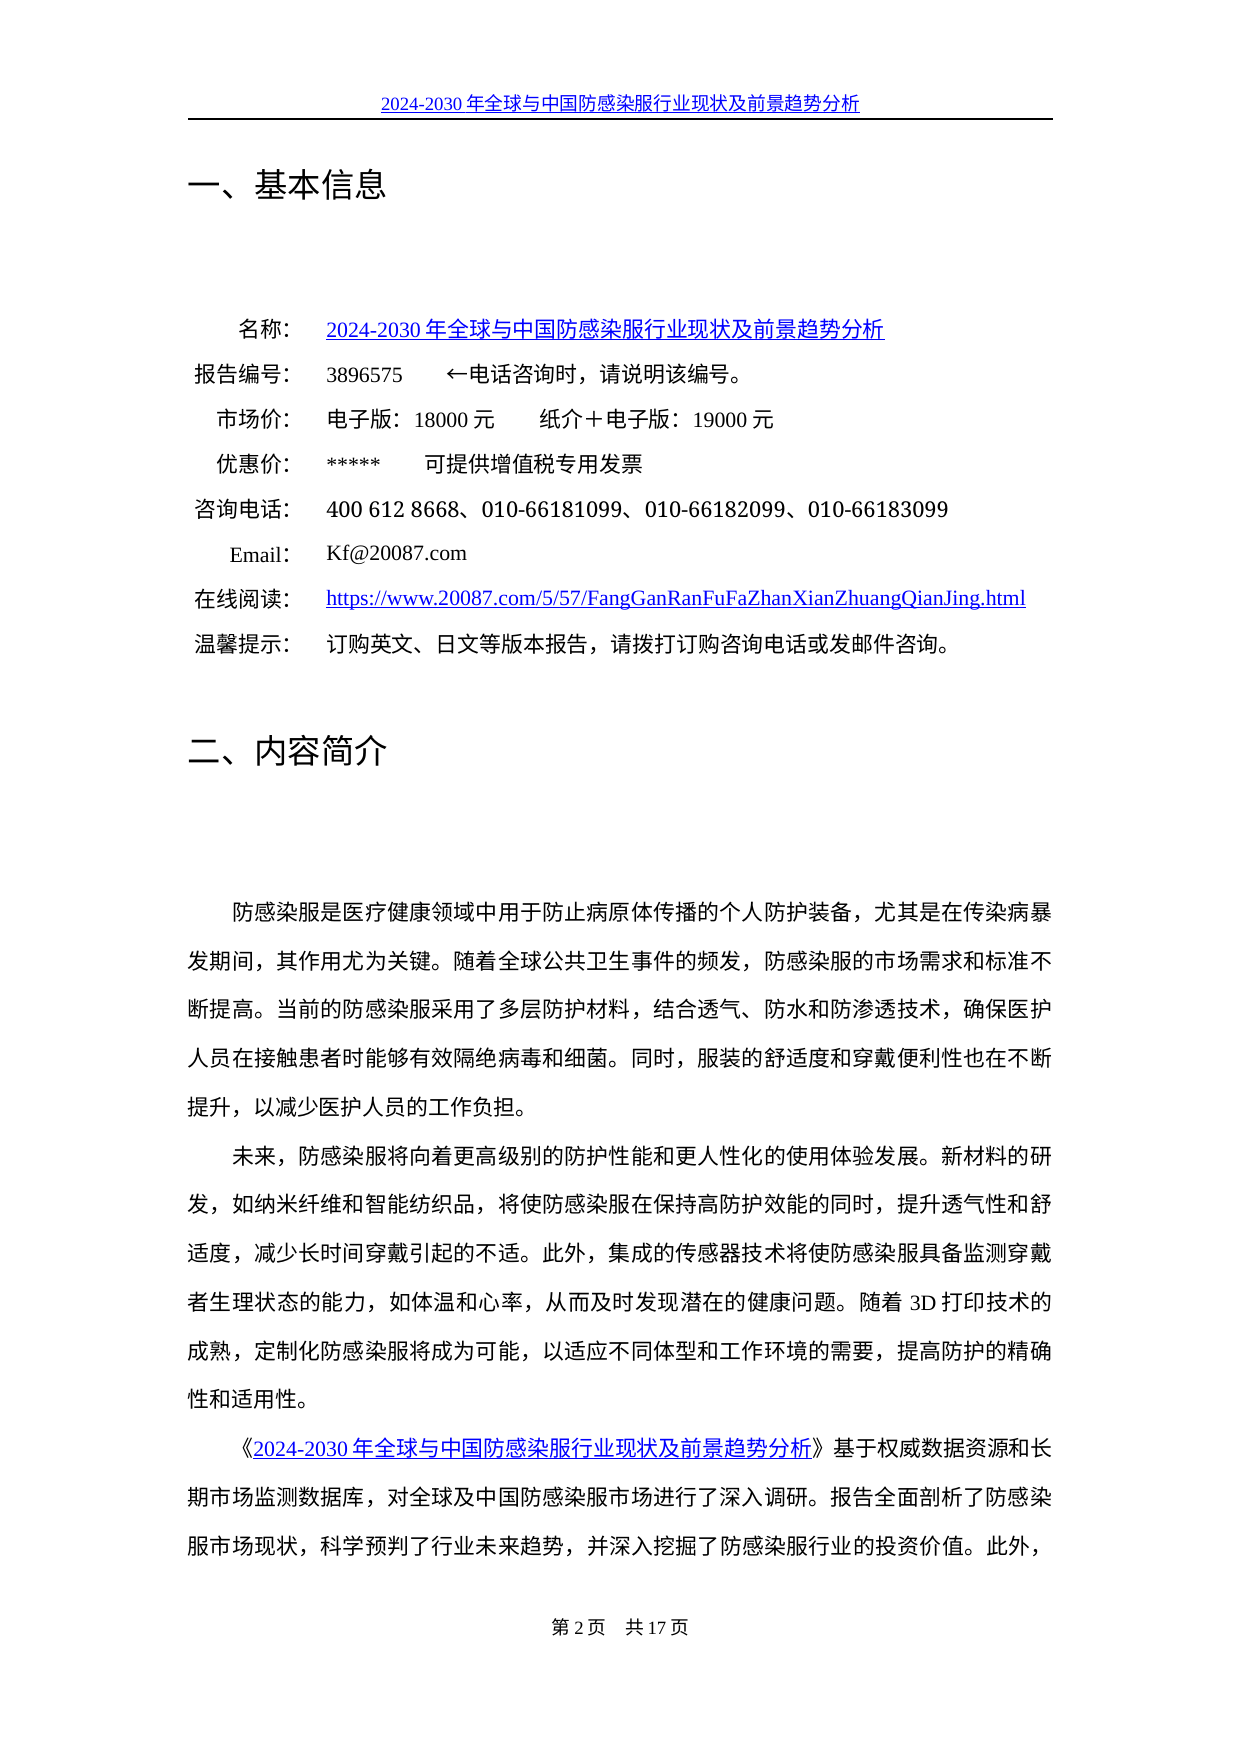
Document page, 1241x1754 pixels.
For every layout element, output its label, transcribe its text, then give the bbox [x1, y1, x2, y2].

title 一、基本信息 [187, 150, 1053, 215]
table_cell 电子版：18000 元 纸介＋电子版：19000 元 [315, 402, 1073, 447]
table_cell 温馨提示： [167, 627, 315, 672]
table_cell 优惠价： [167, 447, 315, 492]
table_cell 市场价： [167, 402, 315, 447]
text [187, 894, 1053, 1561]
table_cell 咨询电话： [167, 492, 315, 537]
table_cell Kf@20087.com [315, 537, 1073, 582]
title 二、内容简介 [187, 717, 1053, 782]
table_header 名称： [167, 312, 315, 357]
table_cell 400 612 8668、010-66181099、010-66182099、010-66183099 [315, 492, 1073, 537]
table_cell 订购英文、日文等版本报告，请拨打订购咨询电话或发邮件咨询。 [315, 627, 1073, 672]
table_cell 3896575 ←电话咨询时，请说明该编号。 [315, 357, 1073, 402]
table_cell [315, 582, 1073, 627]
table_header 2024-2030年全球与中国防感染服行业现状及前景趋势分析 [315, 312, 1073, 357]
table_cell 在线阅读： [167, 582, 315, 627]
table_cell 报告编号： [167, 357, 315, 402]
table_cell ***** 可提供增值税专用发票 [315, 447, 1073, 492]
table_cell Email： [167, 537, 315, 582]
